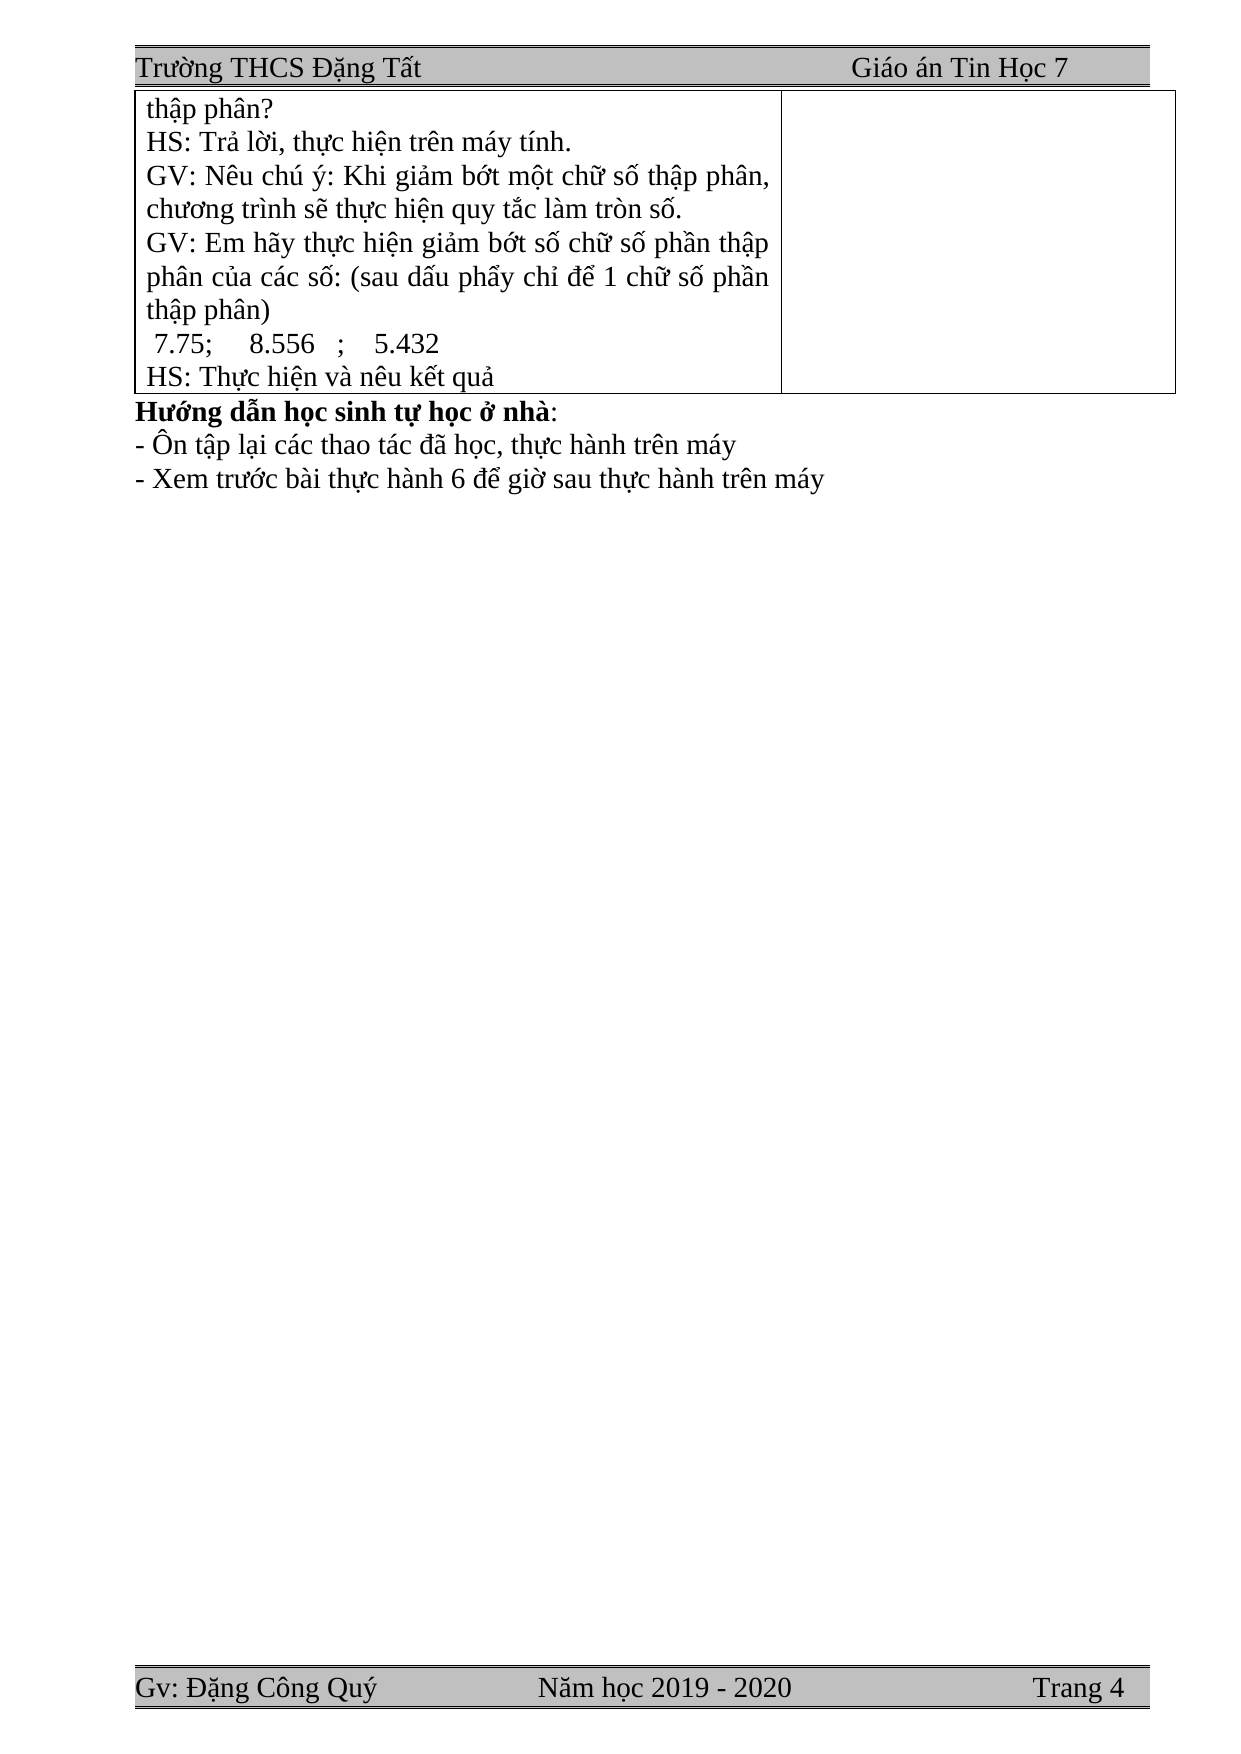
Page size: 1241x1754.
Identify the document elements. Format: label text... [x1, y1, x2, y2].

text - Ôn tập lại các thao tác đã học, thực hành trên máy [135, 427, 1150, 461]
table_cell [136, 91, 781, 393]
text - Xem trước bài thực hành 6 để giờ sau thực hành trên máy [135, 461, 1150, 494]
text Hướng dẫn học sinh tự học ở nhà: [135, 394, 1150, 427]
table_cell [782, 91, 1175, 393]
